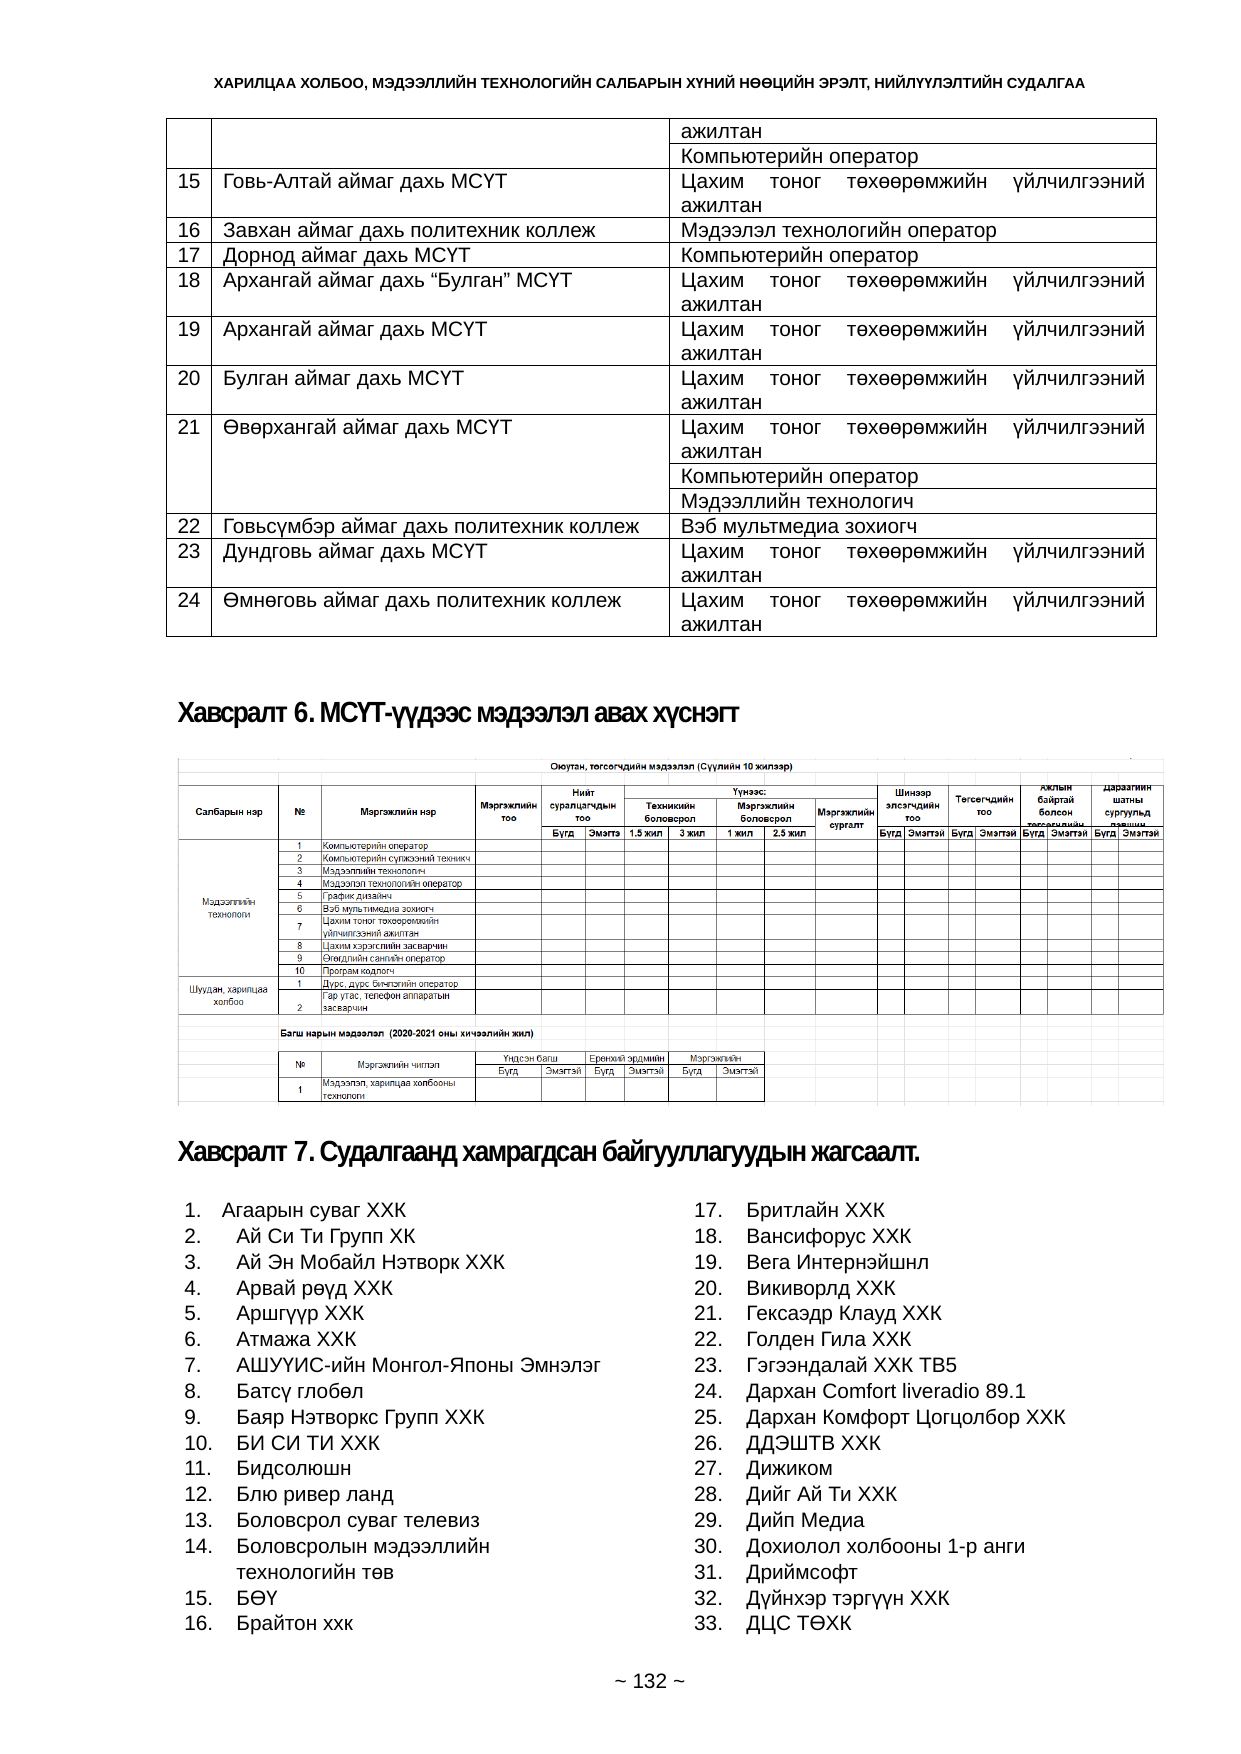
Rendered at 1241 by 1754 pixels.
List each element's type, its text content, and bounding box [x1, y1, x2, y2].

list Дархан Комфорт Цогцолбор ХХК [694, 1404, 1122, 1428]
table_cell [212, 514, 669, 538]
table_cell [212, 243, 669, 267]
list Блю ривер ланд [184, 1482, 612, 1506]
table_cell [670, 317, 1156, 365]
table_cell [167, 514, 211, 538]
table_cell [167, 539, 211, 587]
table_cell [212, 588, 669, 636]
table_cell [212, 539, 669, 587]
list ДЦС ТӨХК [694, 1611, 1122, 1635]
list Дриймсофт [694, 1559, 1122, 1583]
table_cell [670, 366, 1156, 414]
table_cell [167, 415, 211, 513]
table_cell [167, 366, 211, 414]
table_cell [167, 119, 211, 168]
list Ай Си Ти Групп ХК [184, 1224, 612, 1248]
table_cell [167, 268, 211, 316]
list БИ СИ ТИ ХХК [184, 1430, 612, 1454]
list Голден Гила ХХК [694, 1327, 1122, 1351]
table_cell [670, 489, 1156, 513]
list Викиворлд ХХК [694, 1275, 1122, 1299]
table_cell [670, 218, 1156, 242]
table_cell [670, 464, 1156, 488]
list Вансифорус ХХК [694, 1224, 1122, 1248]
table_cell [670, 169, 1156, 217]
list Дохиолол холбооны 1-р анги [694, 1534, 1122, 1558]
list Брайтон ххк [184, 1611, 612, 1635]
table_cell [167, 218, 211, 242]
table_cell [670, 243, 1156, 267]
list Боловсролын мэдээллийн технологийн төв [184, 1534, 612, 1583]
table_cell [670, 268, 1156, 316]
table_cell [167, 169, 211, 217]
picture [177, 758, 1164, 1106]
subtitle Хавсралт 6. МСҮТ-үүдээс мэдээлэл авах хүснэгт [177, 695, 1122, 728]
list Баяр Нэтворкс Групп ХХК [184, 1404, 612, 1428]
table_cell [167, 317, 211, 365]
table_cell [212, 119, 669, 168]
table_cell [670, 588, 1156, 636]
list Гексаэдр Клауд ХХК [694, 1301, 1122, 1325]
list Дийг Ай Ти ХХК [694, 1482, 1122, 1506]
subtitle Хавсралт 7. Судалгаанд хамрагдсан байгууллагуудын жагсаалт. [177, 1134, 1122, 1168]
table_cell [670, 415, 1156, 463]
list Боловсрол суваг телевиз [184, 1508, 612, 1532]
list Батсү глобөл [184, 1379, 612, 1403]
list Арвай рөүд ХХК [184, 1275, 612, 1299]
list Бритлайн ХХК [694, 1198, 1122, 1222]
list Агаарын суваг ХХК [184, 1198, 612, 1222]
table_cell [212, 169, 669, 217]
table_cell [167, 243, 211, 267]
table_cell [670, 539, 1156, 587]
list АШУҮИС-ийн Монгол-Японы Эмнэлэг [184, 1353, 612, 1377]
list Вега Интернэйшнл [694, 1249, 1122, 1273]
list Дархан Comfort liveradio 89.1 [694, 1379, 1122, 1403]
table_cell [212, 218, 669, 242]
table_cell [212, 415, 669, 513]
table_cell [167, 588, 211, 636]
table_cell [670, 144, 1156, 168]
list Дижиком [694, 1456, 1122, 1480]
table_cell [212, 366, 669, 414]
list Гэгээндалай ХХК ТВ5 [694, 1353, 1122, 1377]
list БӨҮ [184, 1585, 612, 1609]
list Дийп Медиа [694, 1508, 1122, 1532]
list Бидсолюшн [184, 1456, 612, 1480]
list Дүйнхэр тэргүүн ХХК [694, 1585, 1122, 1609]
list Атмажа ХХК [184, 1327, 612, 1351]
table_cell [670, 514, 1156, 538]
list Аршгүүр ХХК [184, 1301, 612, 1325]
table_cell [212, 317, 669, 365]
list ДДЭШТВ ХХК [694, 1430, 1122, 1454]
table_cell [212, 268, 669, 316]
list Ай Эн Мобайл Нэтворк ХХК [184, 1249, 612, 1273]
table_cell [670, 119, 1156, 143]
